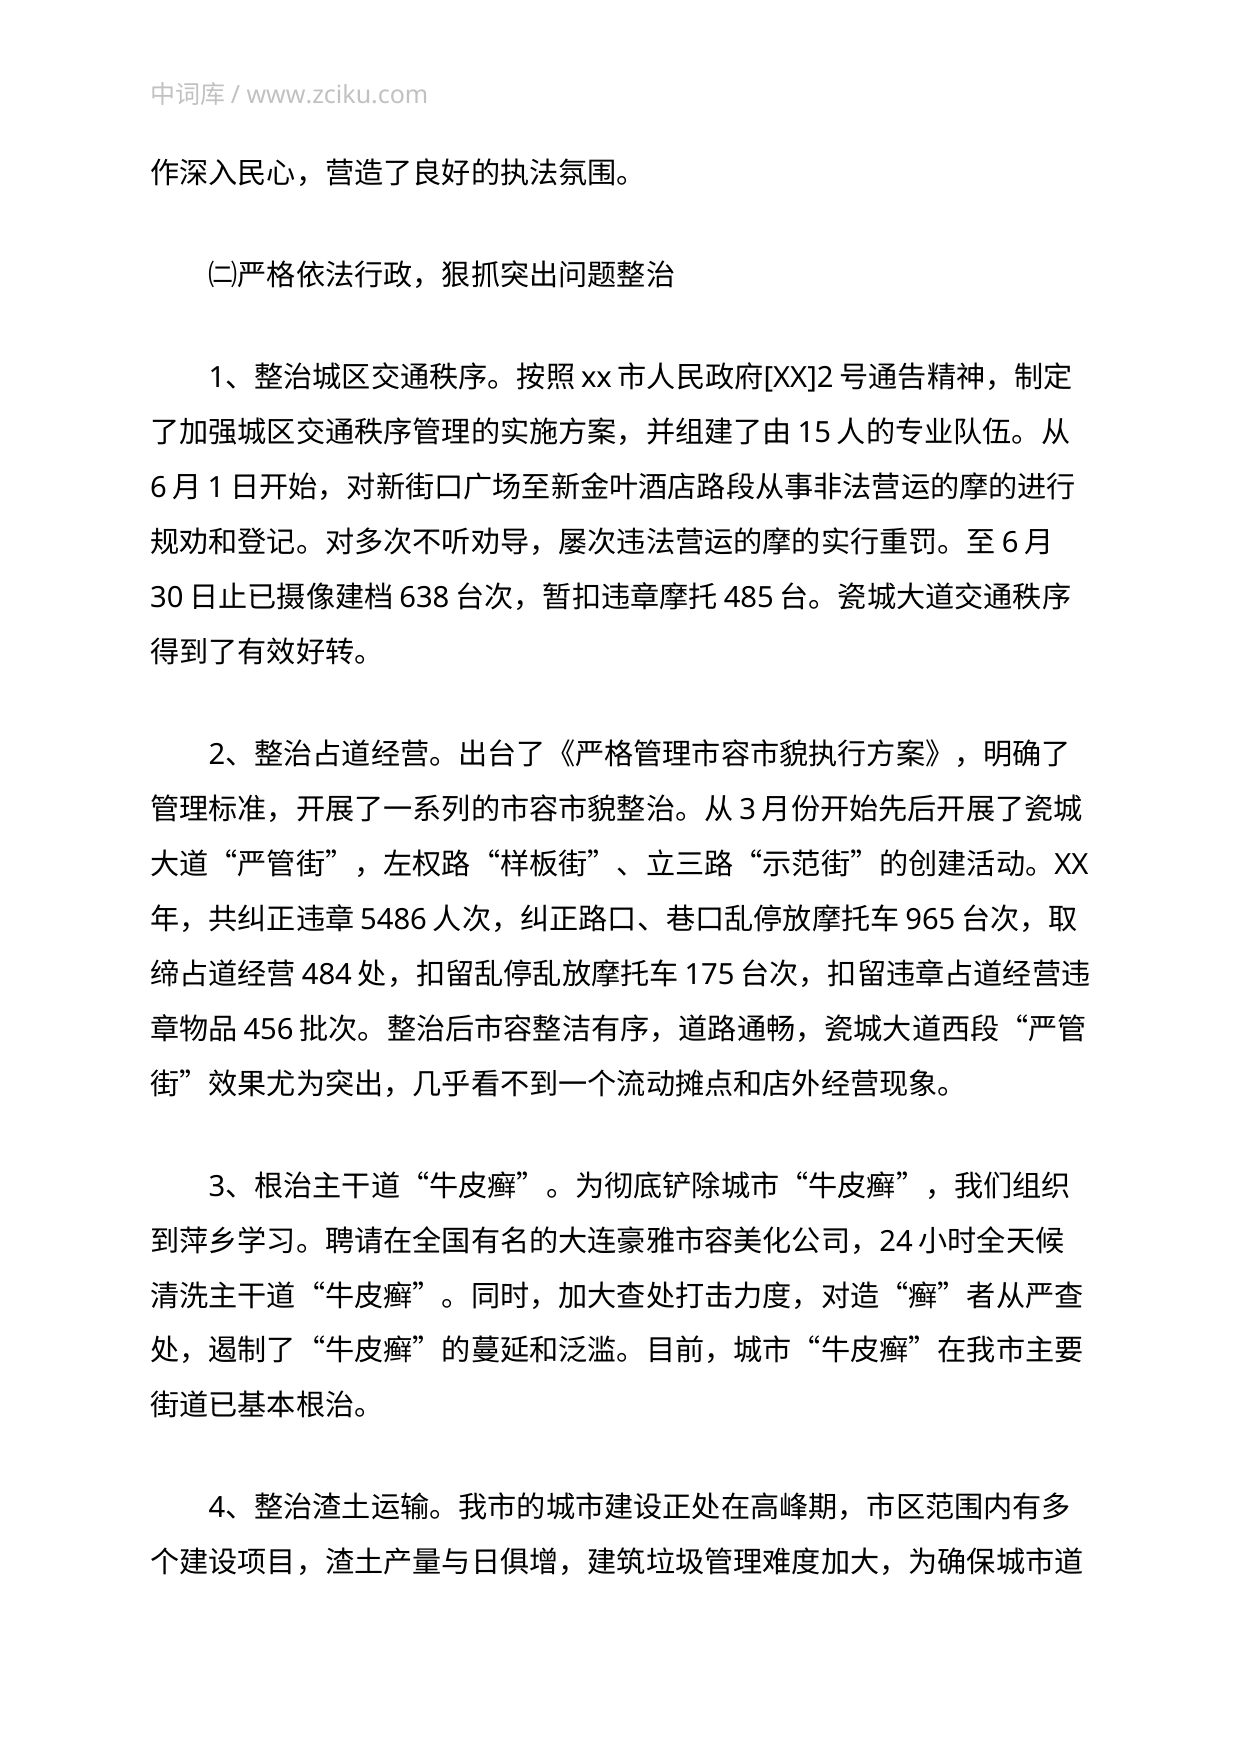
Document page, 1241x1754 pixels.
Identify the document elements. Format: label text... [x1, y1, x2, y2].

text 1、整治城区交通秩序。按照xx市人民政府[XX]2号通告精神，制定了加强城区交通秩序管理的实施方案，并组建了由15人的专业队伍。从6月1日开始，对新街口广场至新金叶酒店路段从事非法营运的摩的进行规劝和登记。对多次不听劝导，屡次违法营运的摩的实行重罚。至6月30日止已摄像建档638台次，暂扣违章摩托485台。瓷城大道交通秩序得到了有效好转。 [150, 353, 1090, 671]
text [150, 1484, 1090, 1581]
text ㈡严格依法行政，狠抓突出问题整治 [150, 252, 1090, 294]
text 2、整治占道经营。出台了《严格管理市容市貌执行方案》，明确了管理标准，开展了一系列的市容市貌整治。从3月份开始先后开展了瓷城大道“严管街”，左权路“样板街”、立三路“示范街”的创建活动。XX年，共纠正违章5486人次，纠正路口、巷口乱停放摩托车965台次，取缔占道经营484处，扣留乱停乱放摩托车175台次，扣留违章占道经营违章物品456批次。整治后市容整洁有序，道路通畅，瓷城大道西段“严管街”效果尤为突出，几乎看不到一个流动摊点和店外经营现象。 [150, 730, 1090, 1103]
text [150, 150, 1090, 192]
text 3、根治主干道“牛皮癣”。为彻底铲除城市“牛皮癣”，我们组织到萍乡学习。聘请在全国有名的大连豪雅市容美化公司，24小时全天候清洗主干道“牛皮癣”。同时，加大查处打击力度，对造“癣”者从严查处，遏制了“牛皮癣”的蔓延和泛滥。目前，城市“牛皮癣”在我市主要街道已基本根治。 [150, 1162, 1090, 1424]
